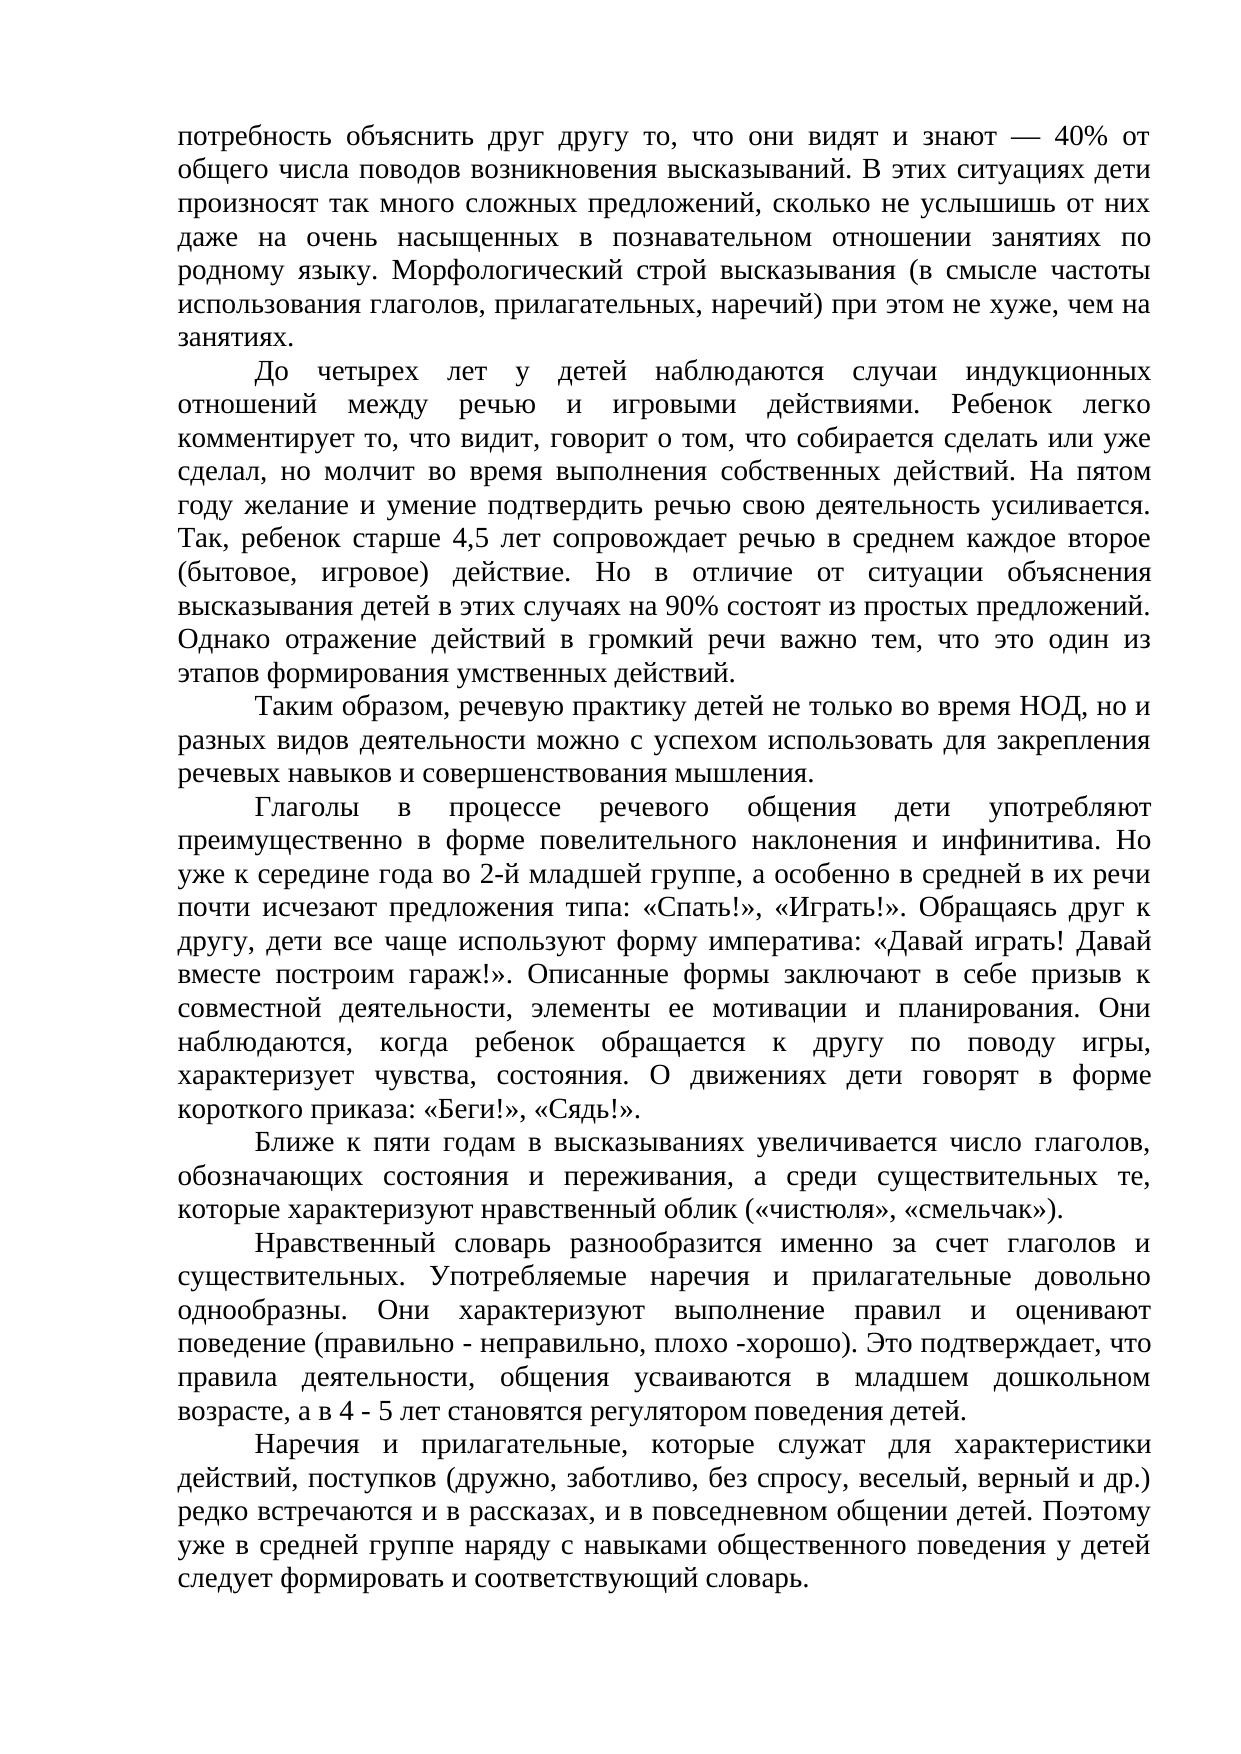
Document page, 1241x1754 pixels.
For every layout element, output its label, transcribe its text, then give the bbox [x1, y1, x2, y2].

text Наречия и прилагательные, которые служат для характеристики действий, поступков (дружно, заботливо, без спросу, веселый, верный и др.) редко встречаются и в рассказах, и в повседневном общении детей. Поэтому уже в средней группе наряду с навыками общественного поведения у детей следует формировать и соответствующий словарь. [177, 1426, 1152, 1594]
text Таким образом, речевую практику детей не только во время НОД, но и разных видов деятельности можно с успехом использовать для закрепления речевых навыков и совершенствования мышления. [177, 688, 1152, 789]
text Ближе к пяти годам в высказываниях увеличивается число глаголов, обозначающих состояния и переживания, а среди существительных те, которые характеризуют нравственный облик («чистюля», «смельчак»). [177, 1124, 1152, 1225]
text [177, 118, 1152, 353]
text До четырех лет у детей наблюдаются случаи индукционных отношений между речью и игровыми действиями. Ребенок легко комментирует то, что видит, говорит о том, что собирается сделать или уже сделал, но молчит во время выполнения собственных действий. На пятом году желание и умение подтвердить речью свою деятельность усиливается. Так, ребенок старше 4,5 лет сопровождает речью в среднем каждое второе (бытовое, игровое) действие. Но в отличие от ситуации объяснения высказывания детей в этих случаях на 90% состоят из простых предложений. Однако отражение действий в громкий речи важно тем, что это один из этапов формирования умственных действий. [177, 353, 1152, 688]
text Нравственный словарь разнообразится именно за счет глаголов и существительных. Употребляемые наречия и прилагательные довольно однообразны. Они характеризуют выполнение правил и оценивают поведение (правильно - неправильно, плохо -хорошо). Это подтверждает, что правила деятельности, общения усваиваются в младшем дошкольном возрасте, а в 4 - 5 лет становятся регулятором поведения детей. [177, 1225, 1152, 1426]
text Глаголы в процессе речевого общения дети употребляют преимущественно в форме повелительного наклонения и инфинитива. Но уже к середине года во 2-й младшей группе, а особенно в средней в их речи почти исчезают предложения типа: «Спать!», «Играть!». Обращаясь друг к другу, дети все чаще используют форму императива: «Давай играть! Давай вместе построим гараж!». Описанные формы заключают в себе призыв к совместной деятельности, элементы ее мотивации и планирования. Они наблюдаются, когда ребенок обращается к другу по поводу игры, характеризует чувства, состояния. О движениях дети говорят в форме короткого приказа: «Беги!», «Сядь!». [177, 789, 1152, 1124]
